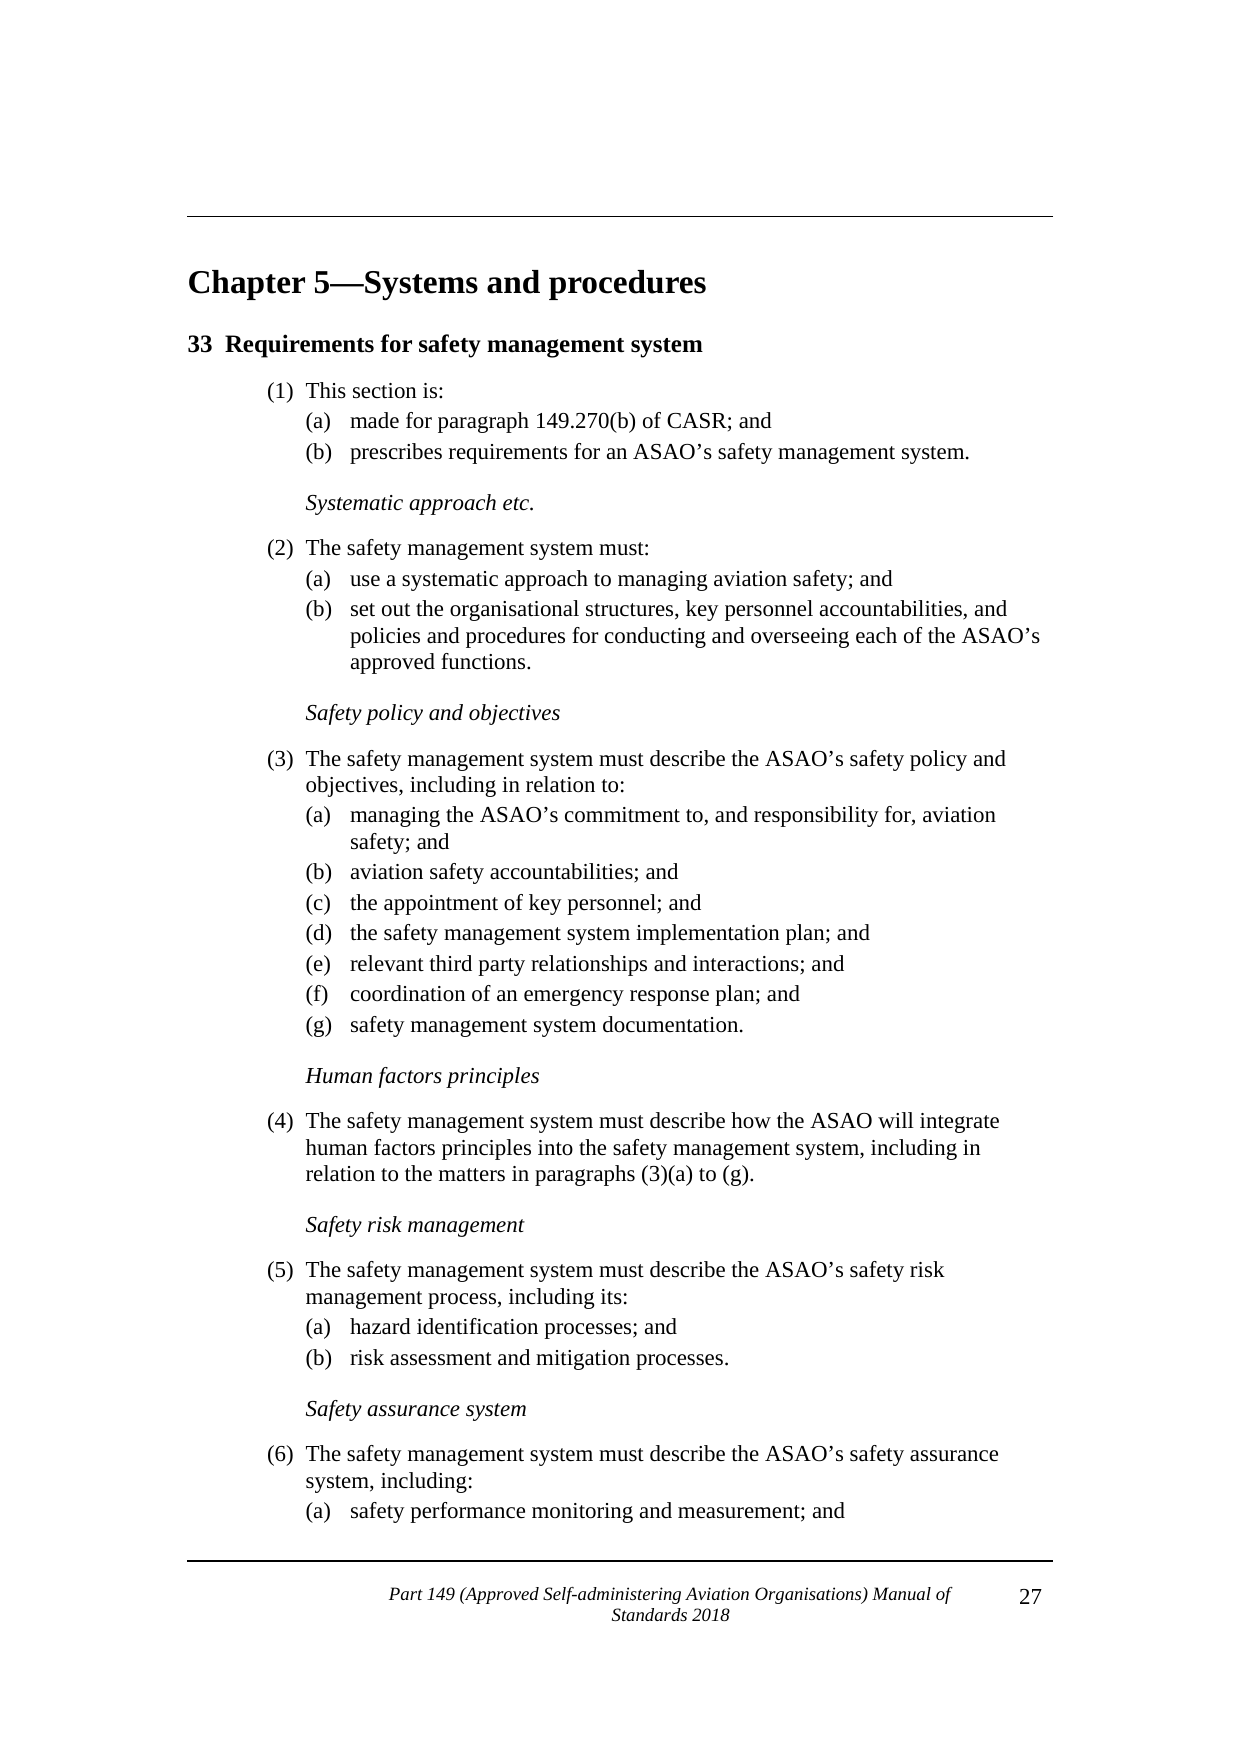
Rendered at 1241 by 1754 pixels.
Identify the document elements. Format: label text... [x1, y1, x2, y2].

text (1) This section is: [187, 377, 1053, 403]
text (a) safety performance monitoring and measurement; and [187, 1497, 1053, 1524]
text (a) hazard identification processes; and [187, 1313, 1053, 1340]
text Human factors principles [305, 1062, 1053, 1089]
text (b) prescribes requirements for an ASAO’s safety management system. [187, 438, 1053, 464]
text (b) set out the organisational structures, key personnel accountabilities, and policies and procedures for conducting and overseeing each of the ASAO’s approved functions. [187, 595, 1053, 674]
text Safety policy and objectives [305, 699, 1053, 726]
text (a) managing the ASAO’s commitment to, and responsibility for, aviation safety; and [187, 801, 1053, 854]
text 33 Requirements for safety management system [187, 329, 1053, 358]
text (g) safety management system documentation. [187, 1011, 1053, 1037]
text (b) risk assessment and mitigation processes. [187, 1344, 1053, 1370]
text (a) made for paragraph 149.270(b) of CASR; and [187, 407, 1053, 434]
text Safety risk management [305, 1211, 1053, 1238]
text (2) The safety management system must: [187, 534, 1053, 561]
text (f) coordination of an emergency response plan; and [187, 980, 1053, 1007]
text (5) The safety management system must describe the ASAO’s safety risk management process, including its: [187, 1257, 1053, 1309]
text (6) The safety management system must describe the ASAO’s safety assurance system, including: [187, 1440, 1053, 1493]
text (d) the safety management system implementation plan; and [187, 919, 1053, 946]
text (e) relevant third party relationships and interactions; and [187, 950, 1053, 976]
text Chapter 5—Systems and procedures [187, 262, 1053, 300]
text Safety assurance system [305, 1395, 1053, 1422]
text (b) aviation safety accountabilities; and [187, 858, 1053, 885]
text (c) the appointment of key personnel; and [187, 889, 1053, 915]
text (3) The safety management system must describe the ASAO’s safety policy and objectives, including in relation to: [187, 744, 1053, 797]
text Systematic approach etc. [305, 489, 1053, 516]
text (a) use a systematic approach to managing aviation safety; and [187, 565, 1053, 591]
text (4) The safety management system must describe how the ASAO will integrate human factors principles into the safety management system, including in relation to the matters in paragraphs (3)(a) to (g). [187, 1107, 1053, 1186]
